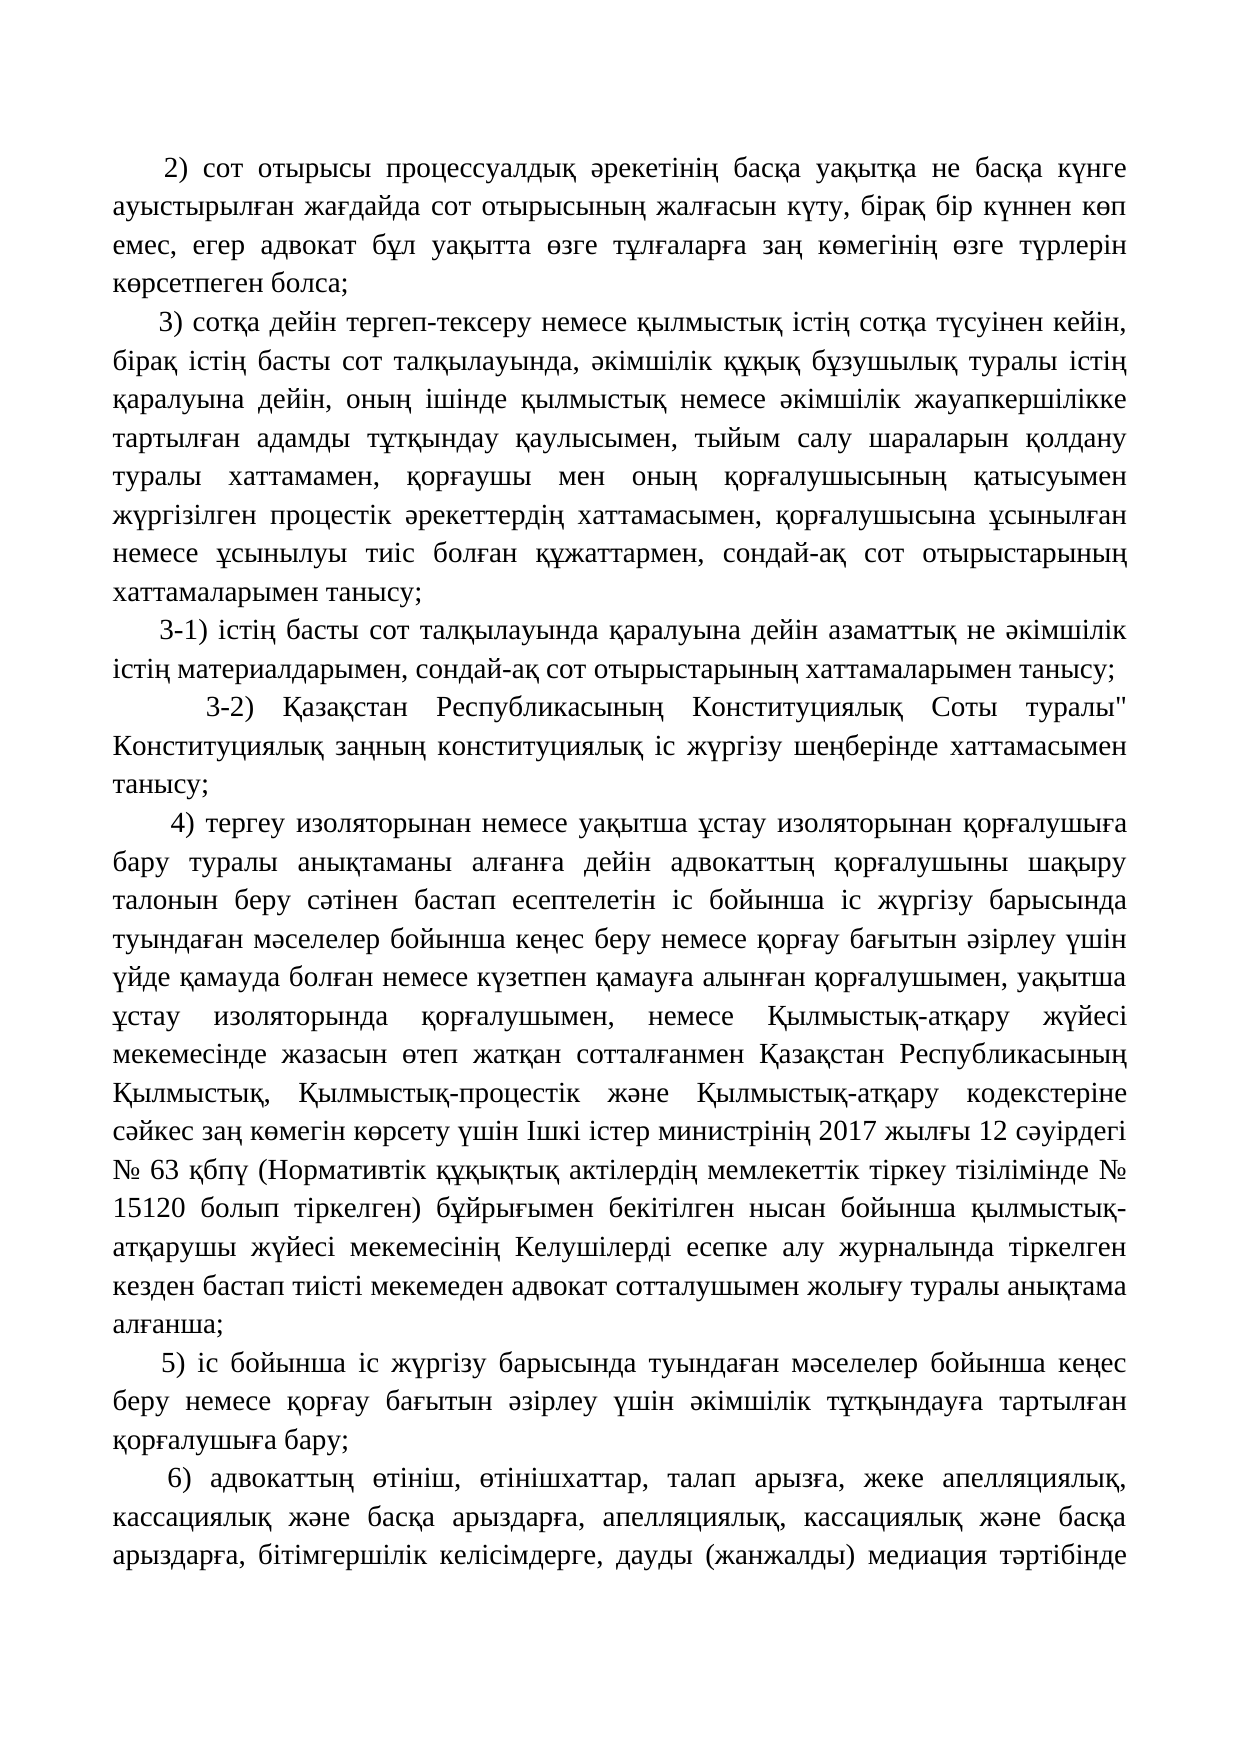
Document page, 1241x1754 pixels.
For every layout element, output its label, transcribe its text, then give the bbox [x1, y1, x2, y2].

text 3-1) істің басты сот талқылауында қаралуына дейін азаматтық не әкімшілік істің материалдарымен, сондай-ақ сот отырыстарының хаттамаларымен танысу; [112, 612, 1128, 684]
text 4) тергеу изоляторынан немесе уақытша ұстау изоляторынан қорғалушыға бару туралы анықтаманы алғанға дейін адвокаттың қорғалушыны шақыру талонын беру сәтінен бастап есептелетін іс бойынша іс жүргізу барысында туындаған мәселелер бойынша кеңес беру немесе қорғау бағытын әзірлеу үшін үйде қамауда болған немесе күзетпен қамауға алынған қорғалушымен, уақытша ұстау изоляторында қорғалушымен, немесе Қылмыстық-атқару жүйесі мекемесінде жазасын өтеп жатқан сотталғанмен Қазақстан Республикасының Қылмыстық, Қылмыстық-процестік және Қылмыстық-атқару кодекстеріне сәйкес заң көмегін көрсету үшін Ішкі істер министрінің 2017 жылғы 12 сәуірдегі № 63 қбпү (Нормативтік құқықтық актілердің мемлекеттік тіркеу тізілімінде № 15120 болып тіркелген) бұйрығымен бекітілген нысан бойынша қылмыстық-атқарушы жүйесі мекемесінің Келушілерді есепке алу журналында тіркелген кезден бастап тиісті мекемеден адвокат сотталушымен жолығу туралы анықтама алғанша; [112, 805, 1128, 1340]
text 2) сот отырысы процессуалдық әрекетінің басқа уақытқа не басқа күнге ауыстырылған жағдайда сот отырысының жалғасын күту, бірақ бір күннен көп емес, егер адвокат бұл уақытта өзге тұлғаларға заң көмегінің өзге түрлерін көрсетпеген болса; [112, 150, 1128, 299]
text 5) іс бойынша іс жүргізу барысында туындаған мәселелер бойынша кеңес беру немесе қорғау бағытын әзірлеу үшін әкімшілік тұтқындауға тартылған қорғалушыға бару; [112, 1345, 1128, 1455]
text 3-2) Қазақстан Республикасының Конституциялық Соты туралы" Конституциялық заңның конституциялық іс жүргізу шеңберінде хаттамасымен танысу; [112, 689, 1128, 800]
text 3) сотқа дейін тергеп-тексеру немесе қылмыстық істің сотқа түсуінен кейін, бірақ істің басты сот талқылауында, әкімшілік құқық бұзушылық туралы істің қаралуына дейін, оның ішінде қылмыстық немесе әкімшілік жауапкершілікке тартылған адамды тұтқындау қаулысымен, тыйым салу шараларын қолдану туралы хаттамамен, қорғаушы мен оның қорғалушысының қатысуымен жүргізілген процестік әрекеттердің хаттамасымен, қорғалушысына ұсынылған немесе ұсынылуы тиіс болған құжаттармен, сондай-ақ сот отырыстарының хаттамаларымен танысу; [112, 304, 1128, 607]
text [112, 1460, 1128, 1571]
